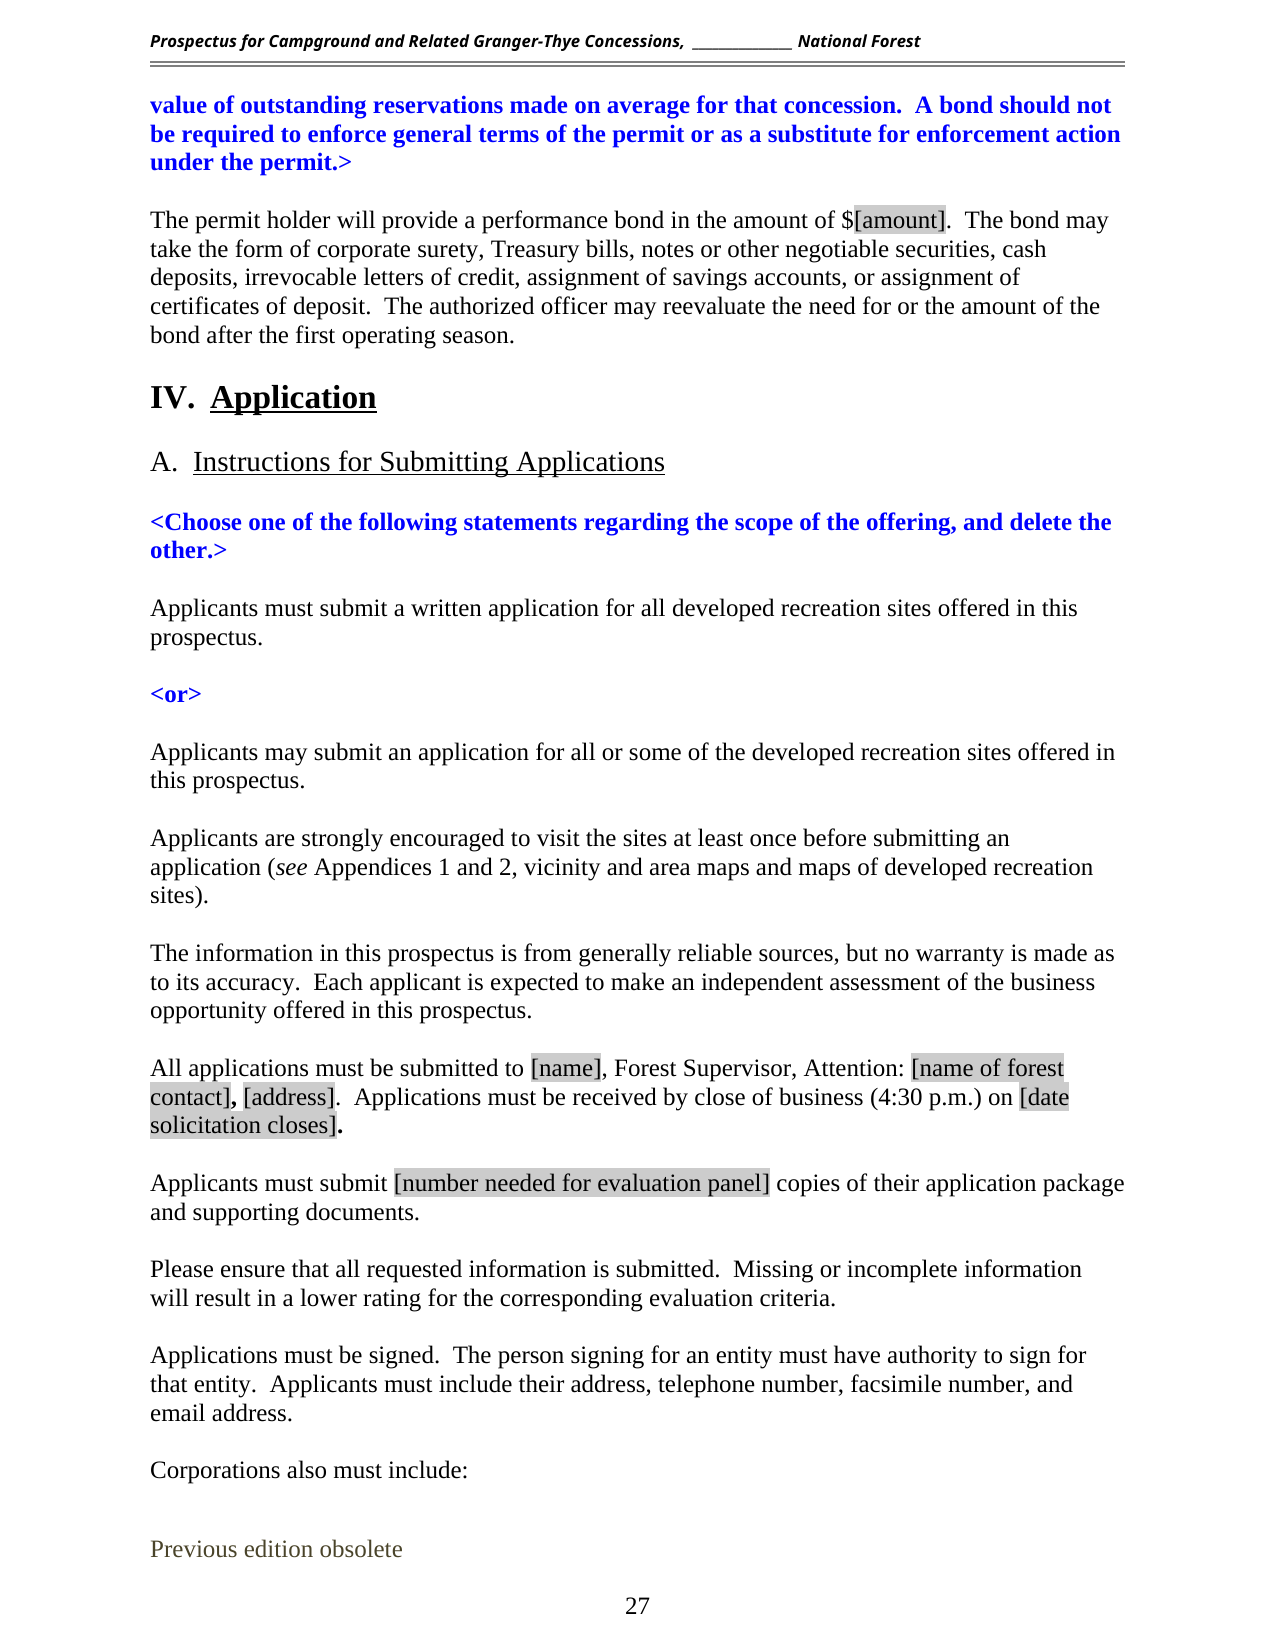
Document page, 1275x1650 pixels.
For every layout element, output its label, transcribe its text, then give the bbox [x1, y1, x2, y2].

text Applicants must submit [number needed for evaluation panel] copies of their application package and supporting documents. [150, 1168, 1125, 1226]
text Applicants may submit an application for all or some of the developed recreation sites offered in this prospectus. [150, 737, 1125, 794]
text Corporations also must include: [150, 1456, 1125, 1484]
text Applications must be signed. The person signing for an entity must have authority to sign for that entity. Applicants must include their address, telephone number, facsimile number, and email address. [150, 1341, 1125, 1427]
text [150, 90, 1125, 176]
text The permit holder will provide a performance bond in the amount of $[amount]. The bond may take the form of corporate surety, Treasury bills, notes or other negotiable securities, cash deposits, irrevocable letters of credit, assignment of savings accounts, or assignment of certificates of deposit. The authorized officer may reevaluate the need for or the amount of the bond after the first operating season. [150, 205, 1125, 349]
text Applicants are strongly encouraged to visit the sites at least once before submitting an application (see Appendices 1 and 2, vicinity and area maps and maps of developed recreation sites). [150, 823, 1125, 909]
text All applications must be submitted to [name], Forest Supervisor, Attention: [name of forest contact], [address]. Applications must be received by close of business () on [date solicitation closes]. [150, 1053, 1125, 1139]
text The information in this prospectus is from generally reliable sources, but no warranty is made as to its accuracy. Each applicant is expected to make an independent assessment of the business opportunity offered in this prospectus. [150, 938, 1125, 1024]
text <Choose one of the following statements regarding the scope of the offering, and delete the other.> [150, 507, 1125, 564]
text Applicants must submit a written application for all developed recreation sites offered in this prospectus. [150, 593, 1125, 651]
text IV. Application [150, 377, 1125, 416]
subtitle A. Instructions for Submitting Applications [150, 444, 1125, 478]
text Please ensure that all requested information is submitted. Missing or incomplete information will result in a lower rating for the corresponding evaluation criteria. [150, 1254, 1125, 1312]
text <or> [150, 679, 1125, 708]
